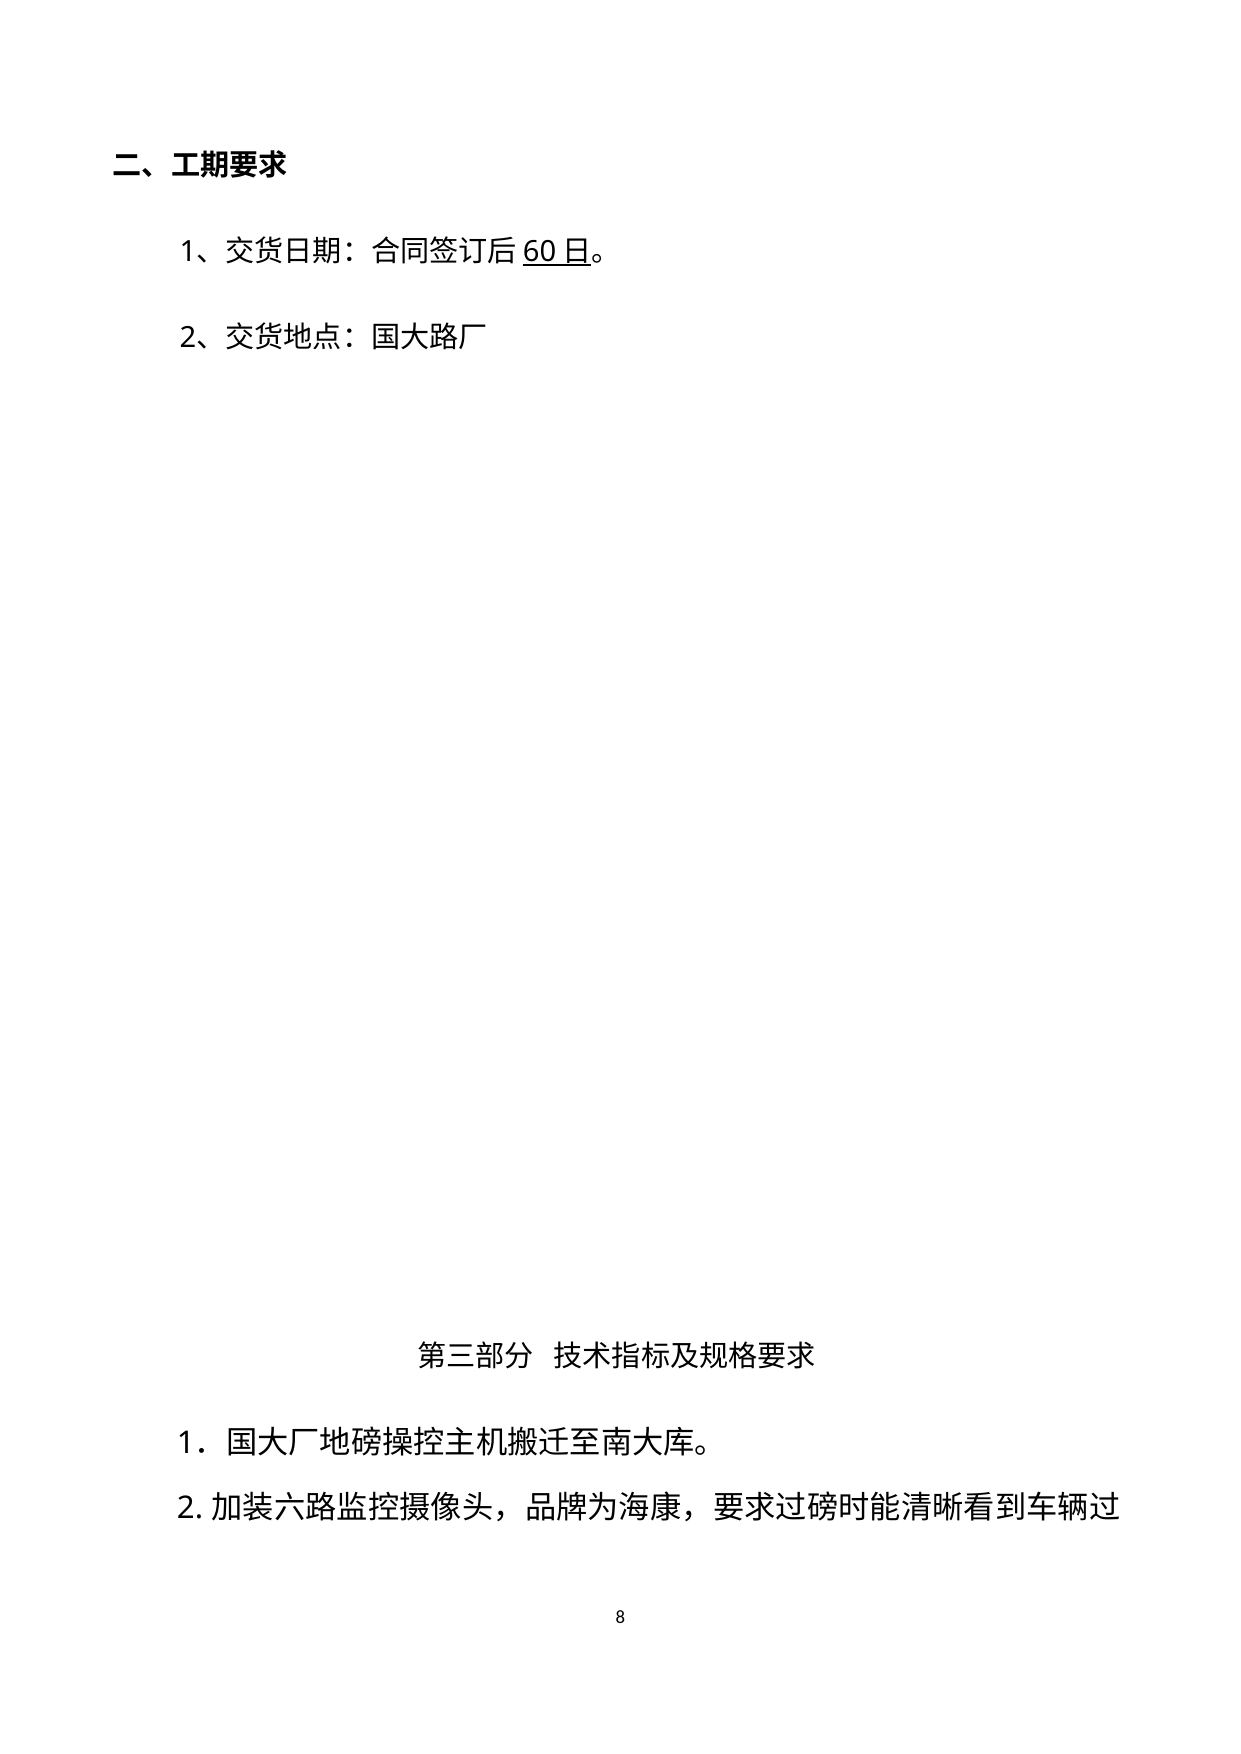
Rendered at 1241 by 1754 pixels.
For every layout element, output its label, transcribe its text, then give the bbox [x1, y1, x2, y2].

text 1．国大厂地磅操控主机搬迁至南大库。 [112, 1407, 1121, 1472]
text 二、工期要求 [112, 130, 1120, 195]
list 1、交货日期：合同签订后60日。 [179, 216, 1120, 281]
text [112, 1472, 1121, 1537]
list 2、交货地点：国大路厂 [179, 302, 1120, 367]
text 第三部分 技术指标及规格要求 [112, 1321, 1120, 1386]
